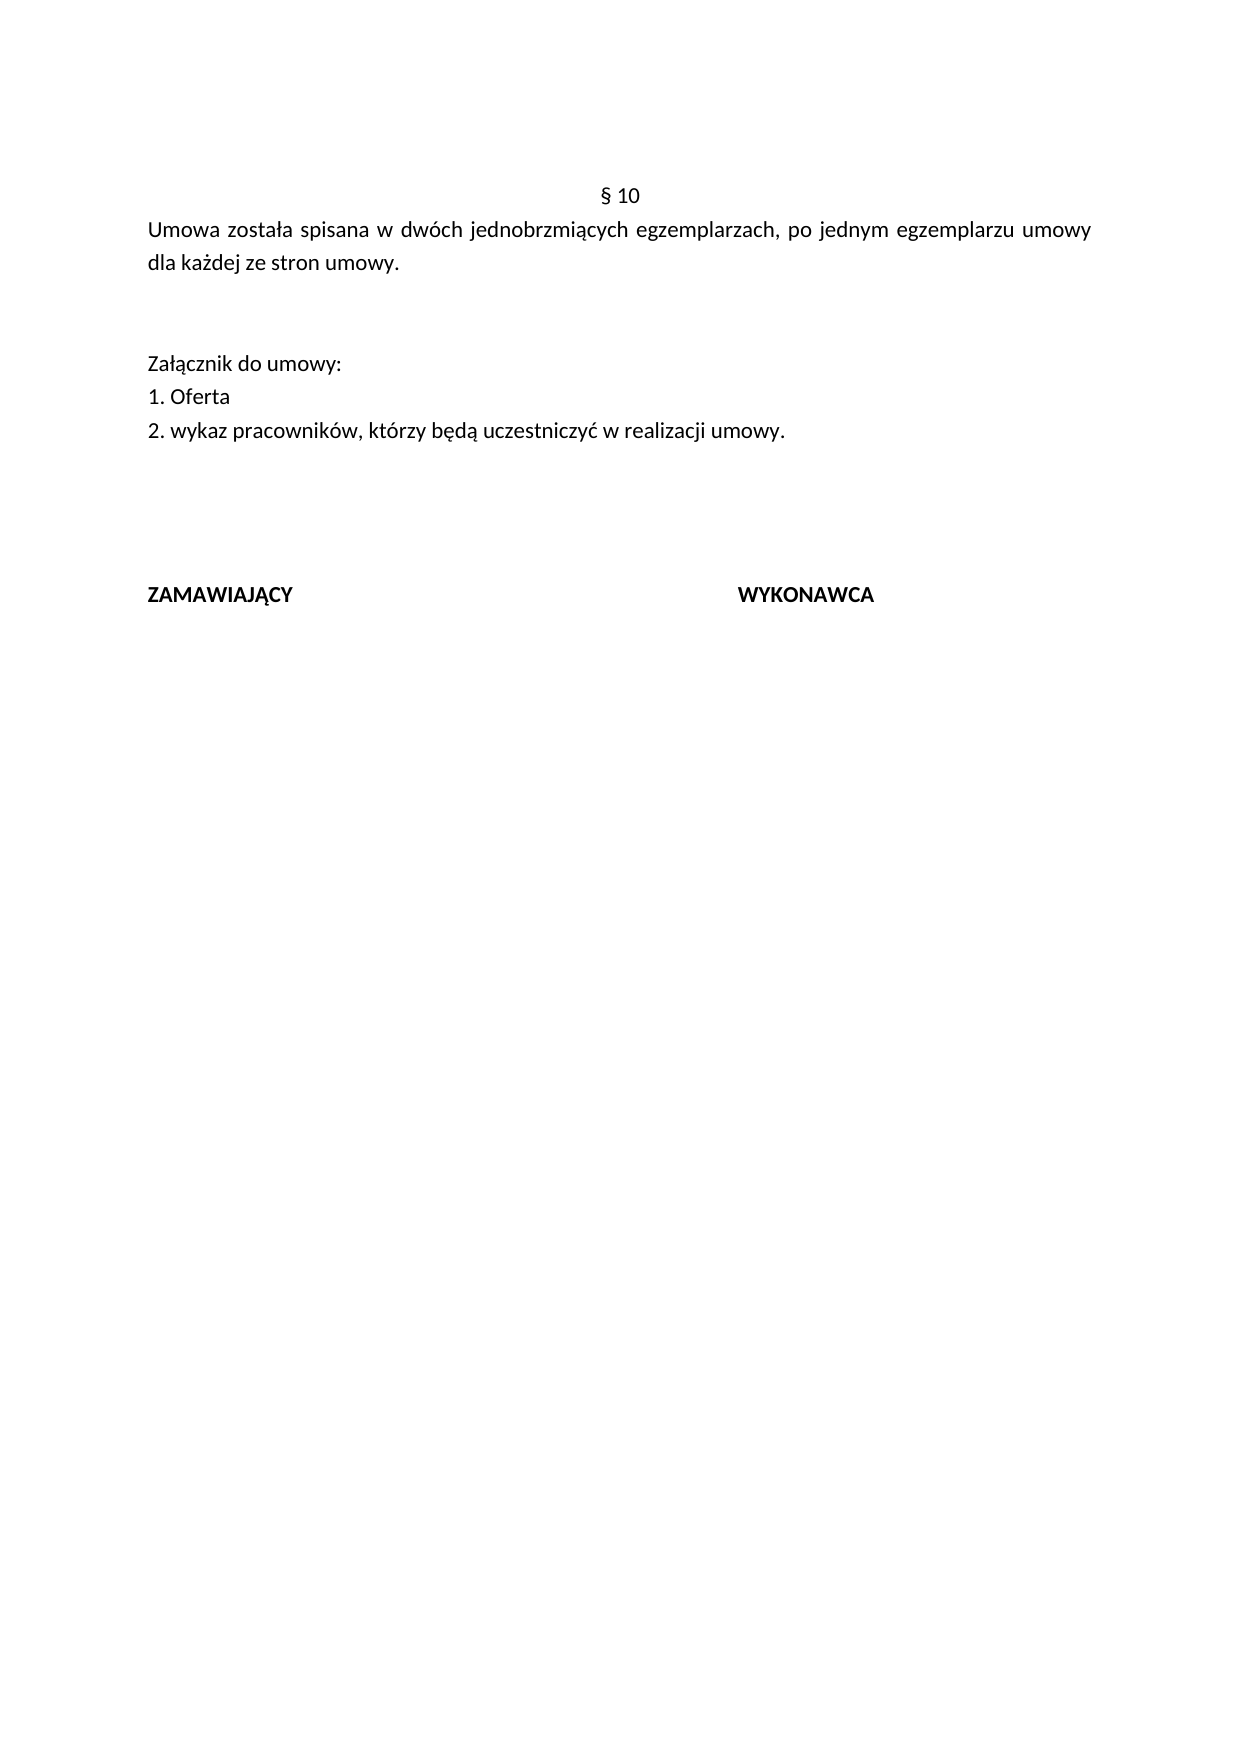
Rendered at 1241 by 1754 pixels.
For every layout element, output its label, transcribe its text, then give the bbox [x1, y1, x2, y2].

text 2. wykaz pracowników, którzy będą uczestniczyć w realizacji umowy. [148, 416, 1093, 444]
subtitle ZAMAWIAJĄCY WYKONAWCA [148, 581, 1093, 608]
text 1. Oferta [148, 382, 1093, 410]
text § 10 [148, 181, 1093, 209]
text Umowa została spisana w dwóch jednobrzmiących egzemplarzach, po jednym egzemplarzu umowy dla każdej ze stron umowy. [148, 215, 1093, 276]
text Załącznik do umowy: [148, 349, 1093, 377]
